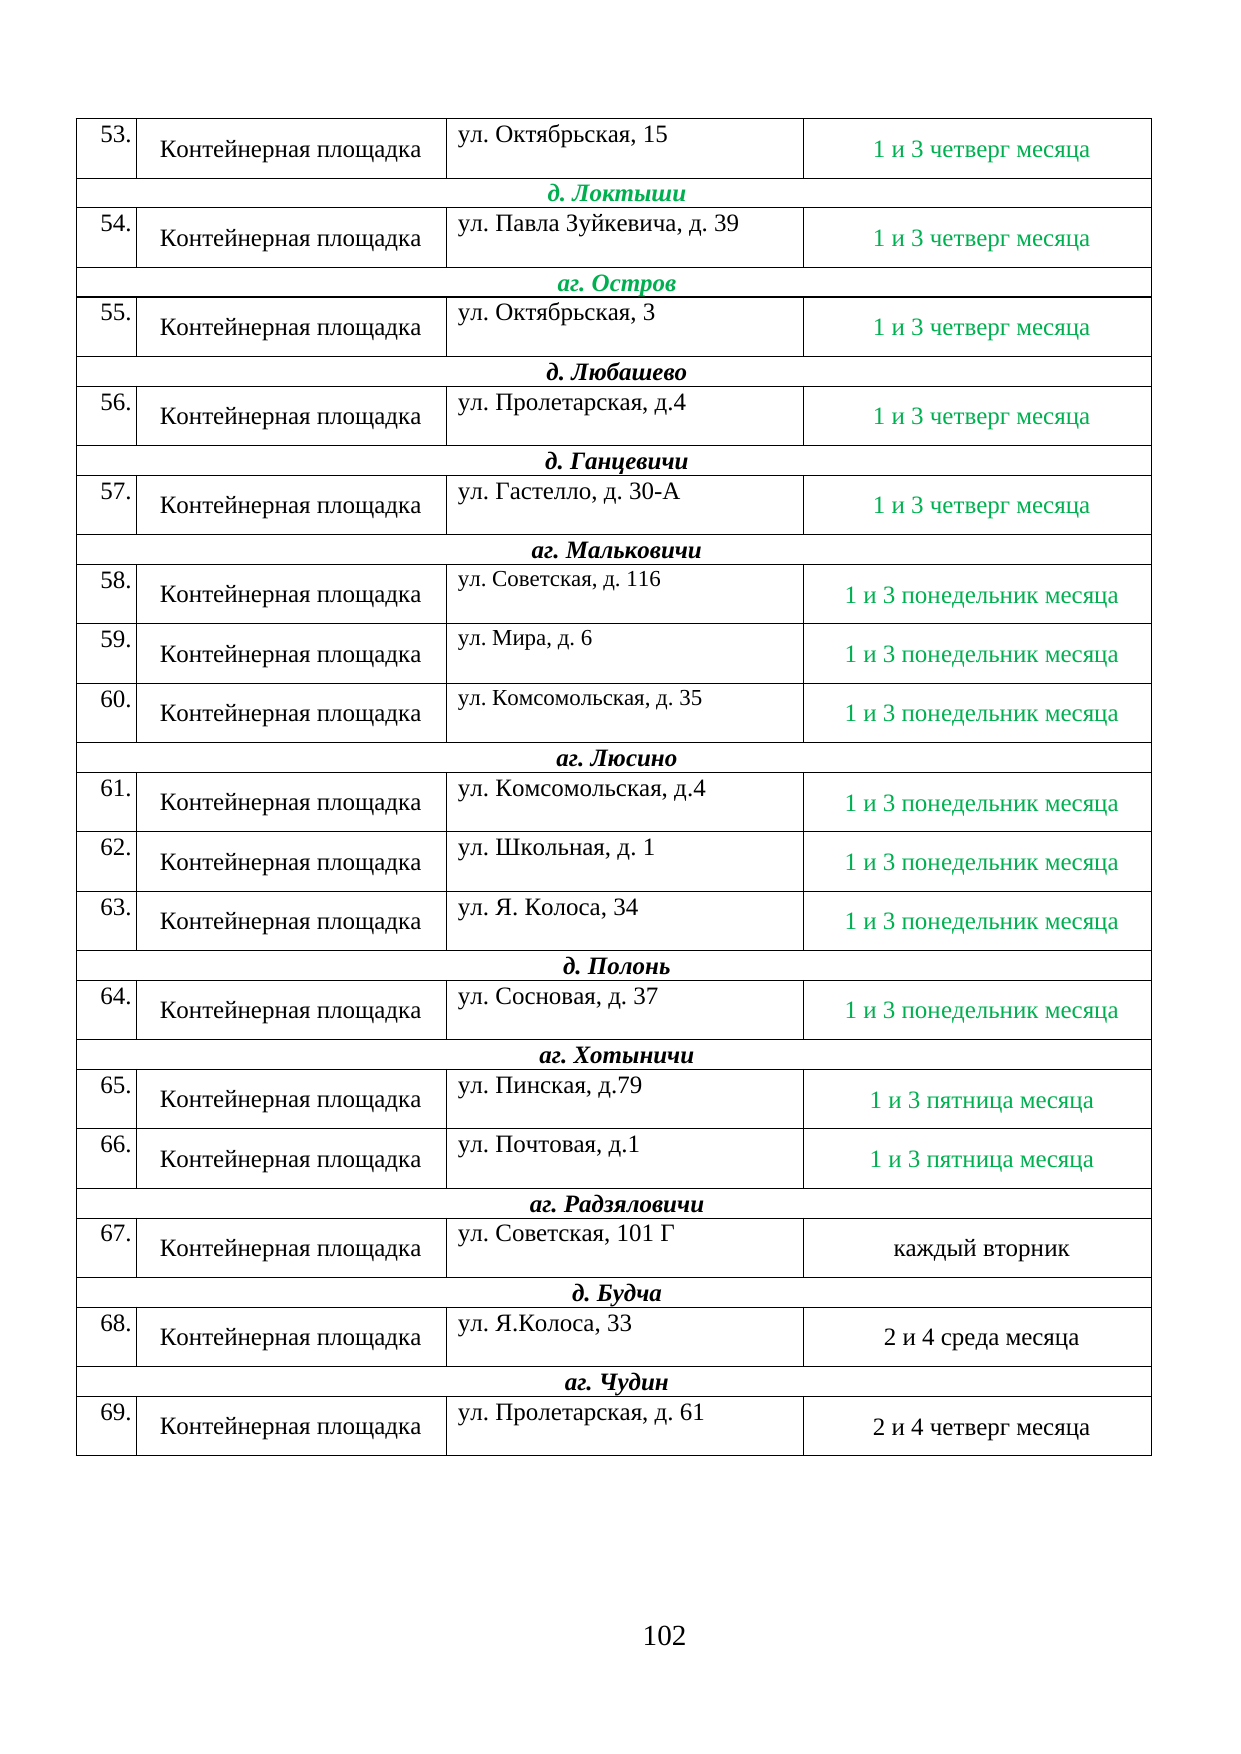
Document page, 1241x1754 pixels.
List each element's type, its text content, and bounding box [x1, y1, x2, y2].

table_cell Контейнерная площадка [137, 832, 446, 891]
table_cell [77, 773, 136, 831]
table_cell [77, 565, 136, 623]
table_cell ул. Пролетарская, д. 61 [447, 1397, 803, 1455]
table_cell аг. Мальковичи [77, 535, 1151, 564]
table_cell Контейнерная площадка [137, 387, 446, 445]
table_cell [77, 892, 136, 950]
table_cell аг. Чудин [77, 1367, 1151, 1396]
table_cell ул. Мира, д. 6 [447, 624, 803, 683]
table_cell 1 и 3 понедельник месяца [804, 832, 1151, 891]
table_cell Контейнерная площадка [137, 1070, 446, 1128]
table_cell д. Локтыши [77, 179, 1151, 207]
table_cell Контейнерная площадка [137, 476, 446, 534]
table_cell аг. Остров [77, 268, 1151, 296]
table_cell Контейнерная площадка [137, 298, 446, 356]
table_cell Контейнерная площадка [137, 981, 446, 1039]
table_cell 1 и 3 понедельник месяца [804, 565, 1151, 623]
table_cell 1 и 3 четверг месяца [804, 387, 1151, 445]
table_cell [77, 1070, 136, 1128]
table_cell ул. Школьная, д. 1 [447, 832, 803, 891]
table_cell 1 и 3 понедельник месяца [804, 684, 1151, 742]
table_cell Контейнерная площадка [137, 684, 446, 742]
table_cell [77, 208, 136, 267]
table_cell ул. Почтовая, д.1 [447, 1129, 803, 1188]
table_cell ул. Гастелло, д. 30-А [447, 476, 803, 534]
table_cell [77, 298, 136, 356]
table_cell ул. Октябрьская, 15 [447, 119, 803, 177]
table_cell [77, 832, 136, 891]
table_cell 1 и 3 пятница месяца [804, 1070, 1151, 1128]
table_cell 1 и 3 понедельник месяца [804, 981, 1151, 1039]
table_cell ул. Советская, 101 Г [447, 1219, 803, 1277]
table_cell 1 и 3 четверг месяца [804, 476, 1151, 534]
table_cell д. Любашево [77, 357, 1151, 386]
table_cell Контейнерная площадка [137, 565, 446, 623]
table_cell [77, 1308, 136, 1366]
table_cell [77, 119, 136, 177]
table_cell аг. Радзяловичи [77, 1189, 1151, 1217]
table_cell ул. Пинская, д.79 [447, 1070, 803, 1128]
table_cell ул. Советская, д. 116 [447, 565, 803, 623]
table_cell 1 и 3 четверг месяца [804, 298, 1151, 356]
table_cell 1 и 3 пятница месяца [804, 1129, 1151, 1188]
table_cell [77, 476, 136, 534]
table_cell ул. Я.Колоса, 33 [447, 1308, 803, 1366]
table_cell ул. Октябрьская, 3 [447, 298, 803, 356]
table_cell Контейнерная площадка [137, 1219, 446, 1277]
table_cell д. Полонь [77, 951, 1151, 980]
table_cell [77, 1219, 136, 1277]
table_cell [77, 1129, 136, 1188]
table_cell [77, 1397, 136, 1455]
table_cell 1 и 3 понедельник месяца [804, 892, 1151, 950]
table_cell 1 и 3 четверг месяца [804, 208, 1151, 267]
table_cell 1 и 3 четверг месяца [804, 119, 1151, 177]
table_cell ул. Я. Колоса, 34 [447, 892, 803, 950]
table_cell ул. Комсомольская, д.4 [447, 773, 803, 831]
table_cell 1 и 3 понедельник месяца [804, 773, 1151, 831]
table_cell д. Будча [77, 1278, 1151, 1307]
table_cell ул. Павла Зуйкевича, д. 39 [447, 208, 803, 267]
table_cell аг. Хотыничи [77, 1040, 1151, 1069]
table_cell Контейнерная площадка [137, 208, 446, 267]
table_cell [77, 981, 136, 1039]
table_cell Контейнерная площадка [137, 119, 446, 177]
table_cell д. Ганцевичи [77, 446, 1151, 475]
table_cell Контейнерная площадка [137, 624, 446, 683]
table_cell Контейнерная площадка [137, 773, 446, 831]
table_cell Контейнерная площадка [137, 1129, 446, 1188]
table_cell ул. Комсомольская, д. 35 [447, 684, 803, 742]
table_cell Контейнерная площадка [137, 1397, 446, 1455]
table_cell 2 и 4 среда месяца [804, 1308, 1151, 1366]
table_cell 1 и 3 понедельник месяца [804, 624, 1151, 683]
table_cell аг. Люсино [77, 743, 1151, 772]
table_cell ул. Сосновая, д. 37 [447, 981, 803, 1039]
table_cell 2 и 4 четверг месяца [804, 1397, 1151, 1455]
table_cell [77, 387, 136, 445]
table_cell [77, 684, 136, 742]
table_cell Контейнерная площадка [137, 892, 446, 950]
table_cell [77, 624, 136, 683]
table_cell каждый вторник [804, 1219, 1151, 1277]
table_cell ул. Пролетарская, д.4 [447, 387, 803, 445]
table_cell Контейнерная площадка [137, 1308, 446, 1366]
